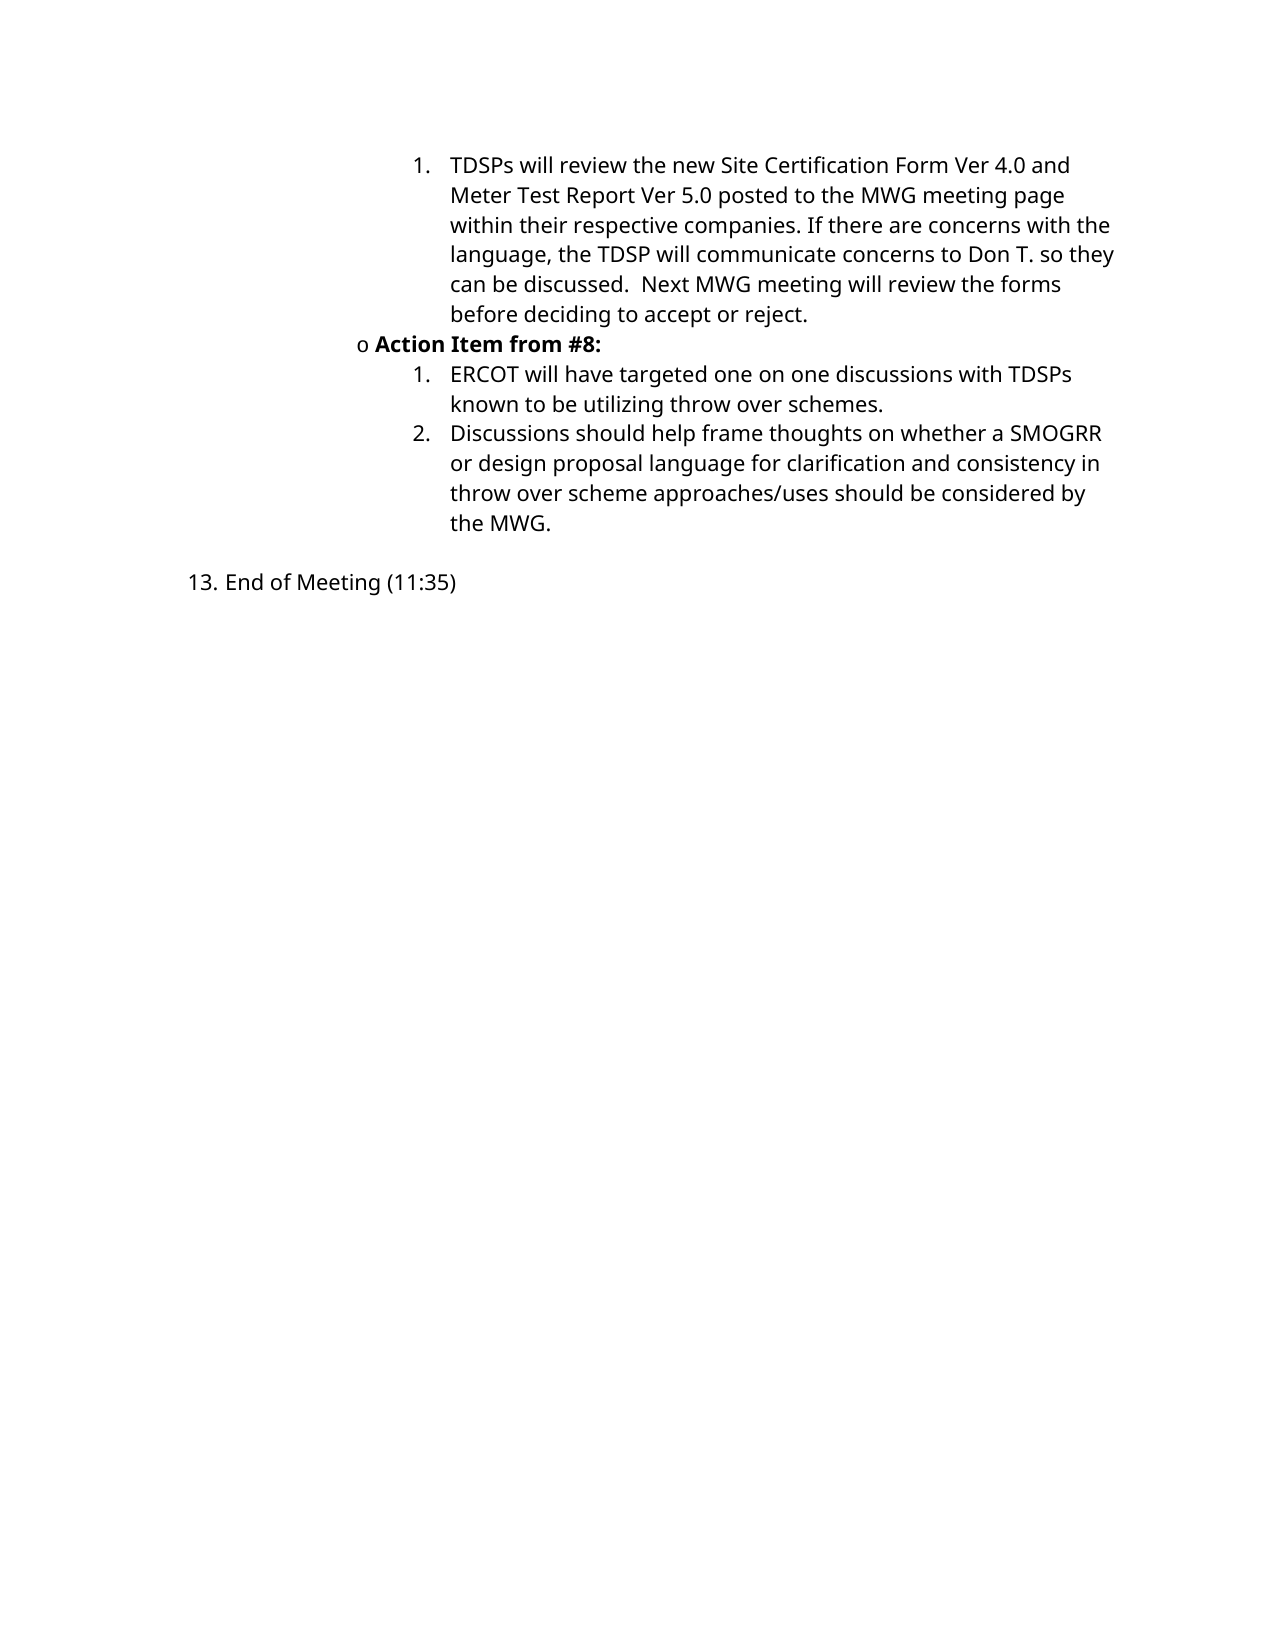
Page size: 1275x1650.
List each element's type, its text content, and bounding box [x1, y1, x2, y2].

list TDSPs will review the new Site Certification Form Ver 4.0 and Meter Test Report Ver 5.0 posted to the MWG meeting page within their respective companies. If there are concerns with the language, the TDSP will communicate concerns to Don T. so they can be discussed. Next MWG meeting will review the forms before deciding to accept or reject. [412, 150, 1125, 329]
list Discussions should help frame thoughts on whether a SMOGRR or design proposal language for clarification and consistency in throw over scheme approaches/uses should be considered by the MWG. [412, 418, 1125, 537]
list End of Meeting (11:35) [187, 567, 1125, 597]
list Action Item from #8: [356, 329, 1125, 359]
list ERCOT will have targeted one on one discussions with TDSPs known to be utilizing throw over schemes. [412, 359, 1125, 418]
